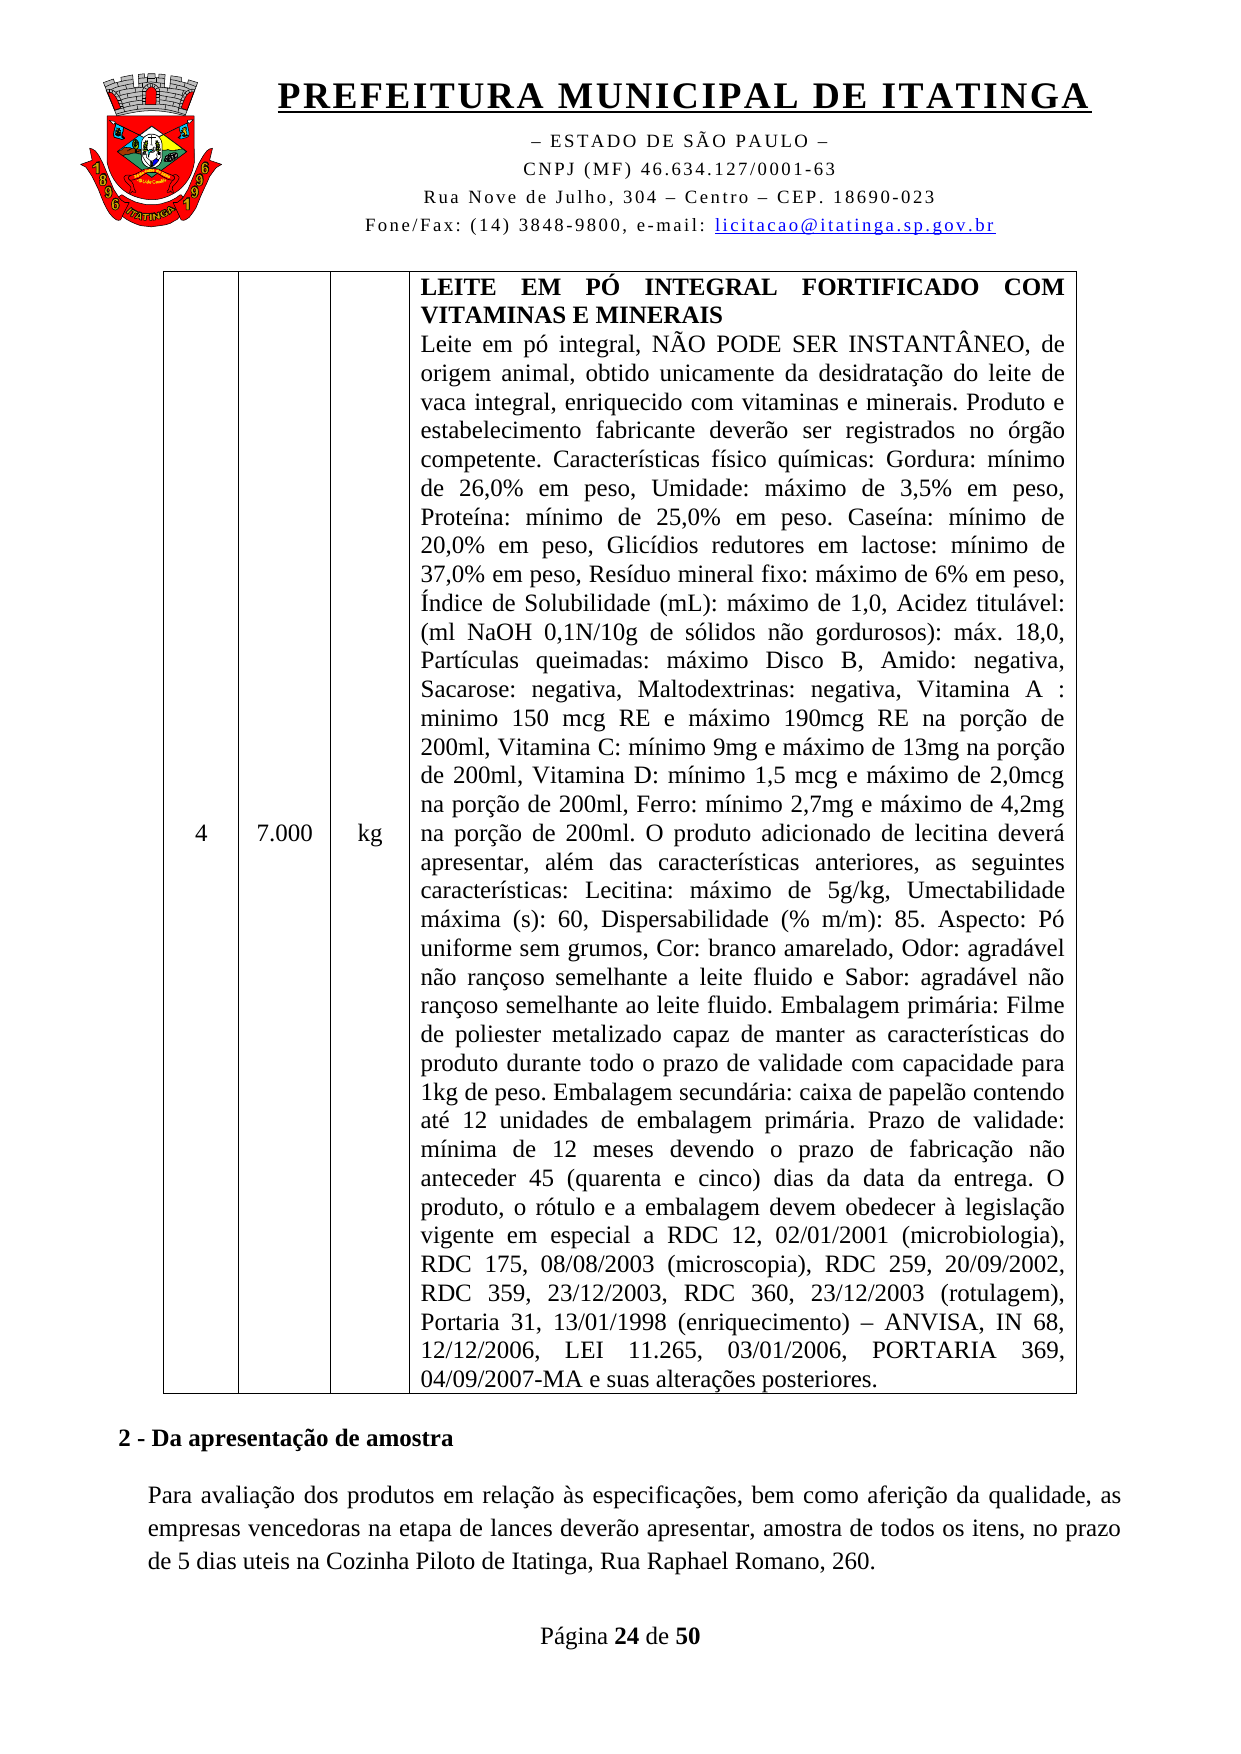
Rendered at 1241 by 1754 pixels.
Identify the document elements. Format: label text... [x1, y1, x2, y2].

list Para avaliação dos produtos em relação às especificações, bem como aferição da qualidade, as empresas vencedoras na etapa de lances deverão apresentar, amostra de todos os itens, no prazo de 5 dias uteis na Cozinha Piloto de Itatinga, Rua Raphael Romano, 260. [148, 1480, 1122, 1575]
table_cell 7.000 [239, 272, 330, 1393]
list 2 - Da apresentação de amostra [118, 1423, 1122, 1452]
table_cell kg [331, 272, 409, 1393]
table_cell LEITE EM PÓ INTEGRAL FORTIFICADO COM VITAMINAS E MINERAIS Leite em pó integral, NÃO PODE SER INSTANTÂNEO, de origem animal, obtido unicamente da desidratação do leite de vaca integral, enriquecido com vitaminas e minerais. Produto e estabelecimento fabricante deverão ser registrados no órgão competente. Características físico químicas: Gordura: mínimo de 26,0% em peso, Umidade: máximo de 3,5% em peso, Proteína: mínimo de 25,0% em peso. Caseína: mínimo de 20,0% em peso, Glicídios redutores em lactose: mínimo de 37,0% em peso, Resíduo mineral fixo: máximo de 6% em peso, Índice de Solubilidade (mL): máximo de 1,0, Acidez titulável: (ml NaOH 0,1N/10g de sólidos não gordurosos): máx. 18,0, Partículas queimadas: máximo Disco B, Amido: negativa, Sacarose: negativa, Maltodextrinas: negativa, Vitamina A : minimo 150 mcg RE e máximo 190mcg RE na porção de 200ml, Vitamina C: mínimo 9mg e máximo de 13mg na porção de 200ml, Vitamina D: mínimo 1,5 mcg e máximo de 2,0mcg na porção de 200ml, Ferro: mínimo 2,7mg e máximo de 4,2mg na porção de 200ml. O produto adicionado de lecitina deverá apresentar, além das características anteriores, as seguintes características: Lecitina: máximo de 5g/kg, Umectabilidade máxima (s): 60, Dispersabilidade (% m/m): 85. Aspecto: Pó uniforme sem grumos, Cor: branco amarelado, Odor: agradável não rançoso semelhante a leite fluido e Sabor: agradável não rançoso semelhante ao leite fluido. Embalagem primária: Filme de poliester metalizado capaz de manter as características do produto durante todo o prazo de validade com capacidade para 1kg de peso. Embalagem secundária: caixa de papelão contendo até 12 unidades de embalagem primária. Prazo de validade: mínima de 12 meses devendo o prazo de fabricação não anteceder 45 (quarenta e cinco) dias da data da entrega. O produto, o rótulo e a embalagem devem obedecer à legislação vigente em especial a RDC 12, 02/01/2001 (microbiologia), RDC 175, 08/08/2003 (microscopia), RDC 259, 20/09/2002, RDC 359, 23/12/2003, RDC 360, 23/12/2003 (rotulagem), Portaria 31, 13/01/1998 (enriquecimento) – ANVISA, IN 68, 12/12/2006, LEI 11.265, 03/01/2006, PORTARIA 369, 04/09/2007-MA e suas alterações posteriores. [410, 272, 1076, 1393]
table_cell 4 [164, 272, 238, 1393]
